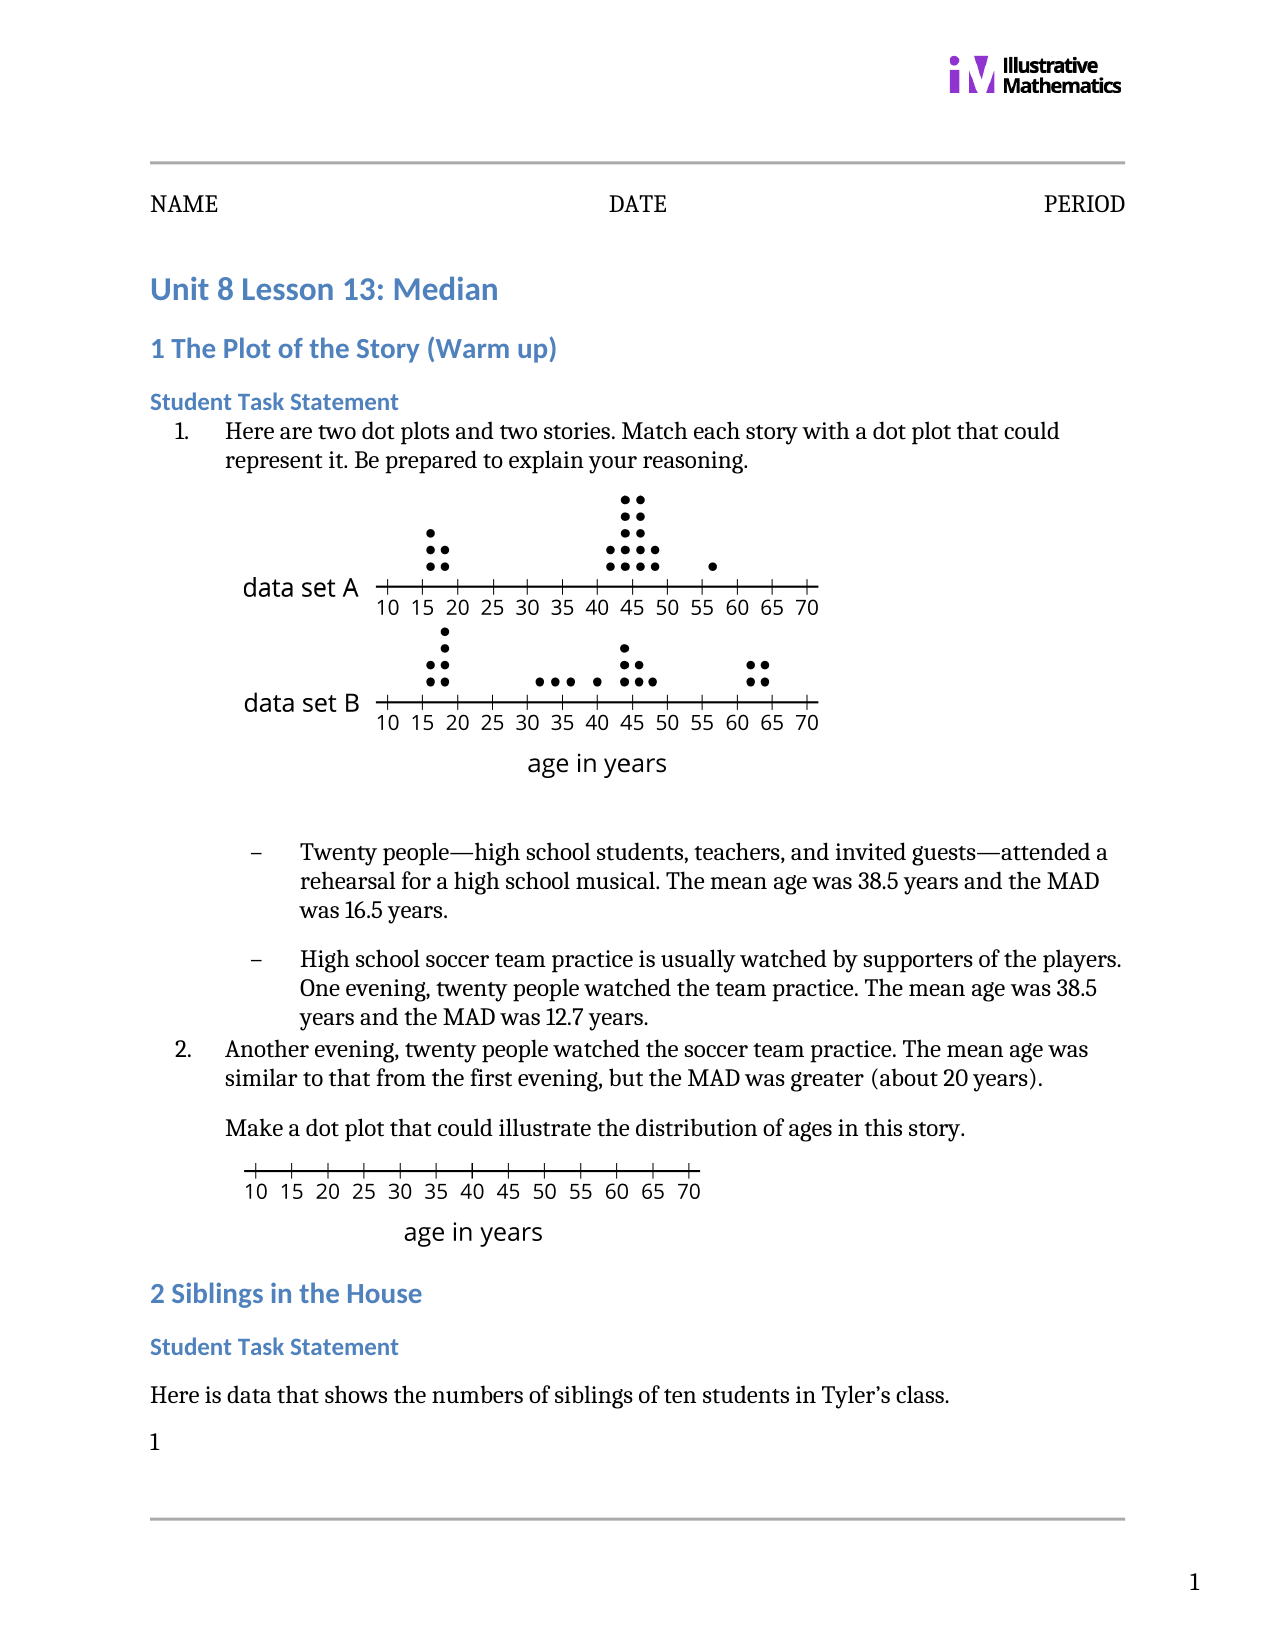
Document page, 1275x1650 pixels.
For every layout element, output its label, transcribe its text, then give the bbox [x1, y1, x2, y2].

list High school soccer team practice is usually watched by supporters of the players. One evening, twenty people watched the team practice. The mean age was 38.5 years and the MAD was 12.7 years. [250, 945, 1125, 1032]
subtitle 2 Siblings in the House [150, 1275, 1125, 1311]
picture [243, 495, 819, 779]
subtitle Student Task Statement [150, 1332, 1125, 1362]
text Here is data that shows the numbers of siblings of ten students in Tyler’s class. [150, 1381, 1125, 1409]
subtitle Unit 8 Lesson 13: Median [150, 268, 1125, 309]
subtitle 1 The Plot of the Story (Warm up) [150, 330, 1125, 366]
list Another evening, twenty people watched the soccer team practice. The mean age was similar to that from the first evening, but the MAD was greater (about 20 years). [175, 1035, 1125, 1093]
list Here are two dot plots and two stories. Match each story with a dot plot that could represent it. Be prepared to explain your reasoning. [175, 417, 1125, 474]
list Twenty people—high school students, teachers, and invited guests—attended a rehearsal for a high school musical. The mean age was 38.5 years and the MAD was 16.5 years. [250, 838, 1125, 924]
list Make a dot plot that could illustrate the distribution of ages in this story. [175, 1114, 1125, 1142]
subtitle Student Task Statement [150, 386, 1125, 417]
picture [243, 1163, 701, 1248]
picture [949, 55, 1121, 93]
text 1 [150, 1428, 1125, 1457]
